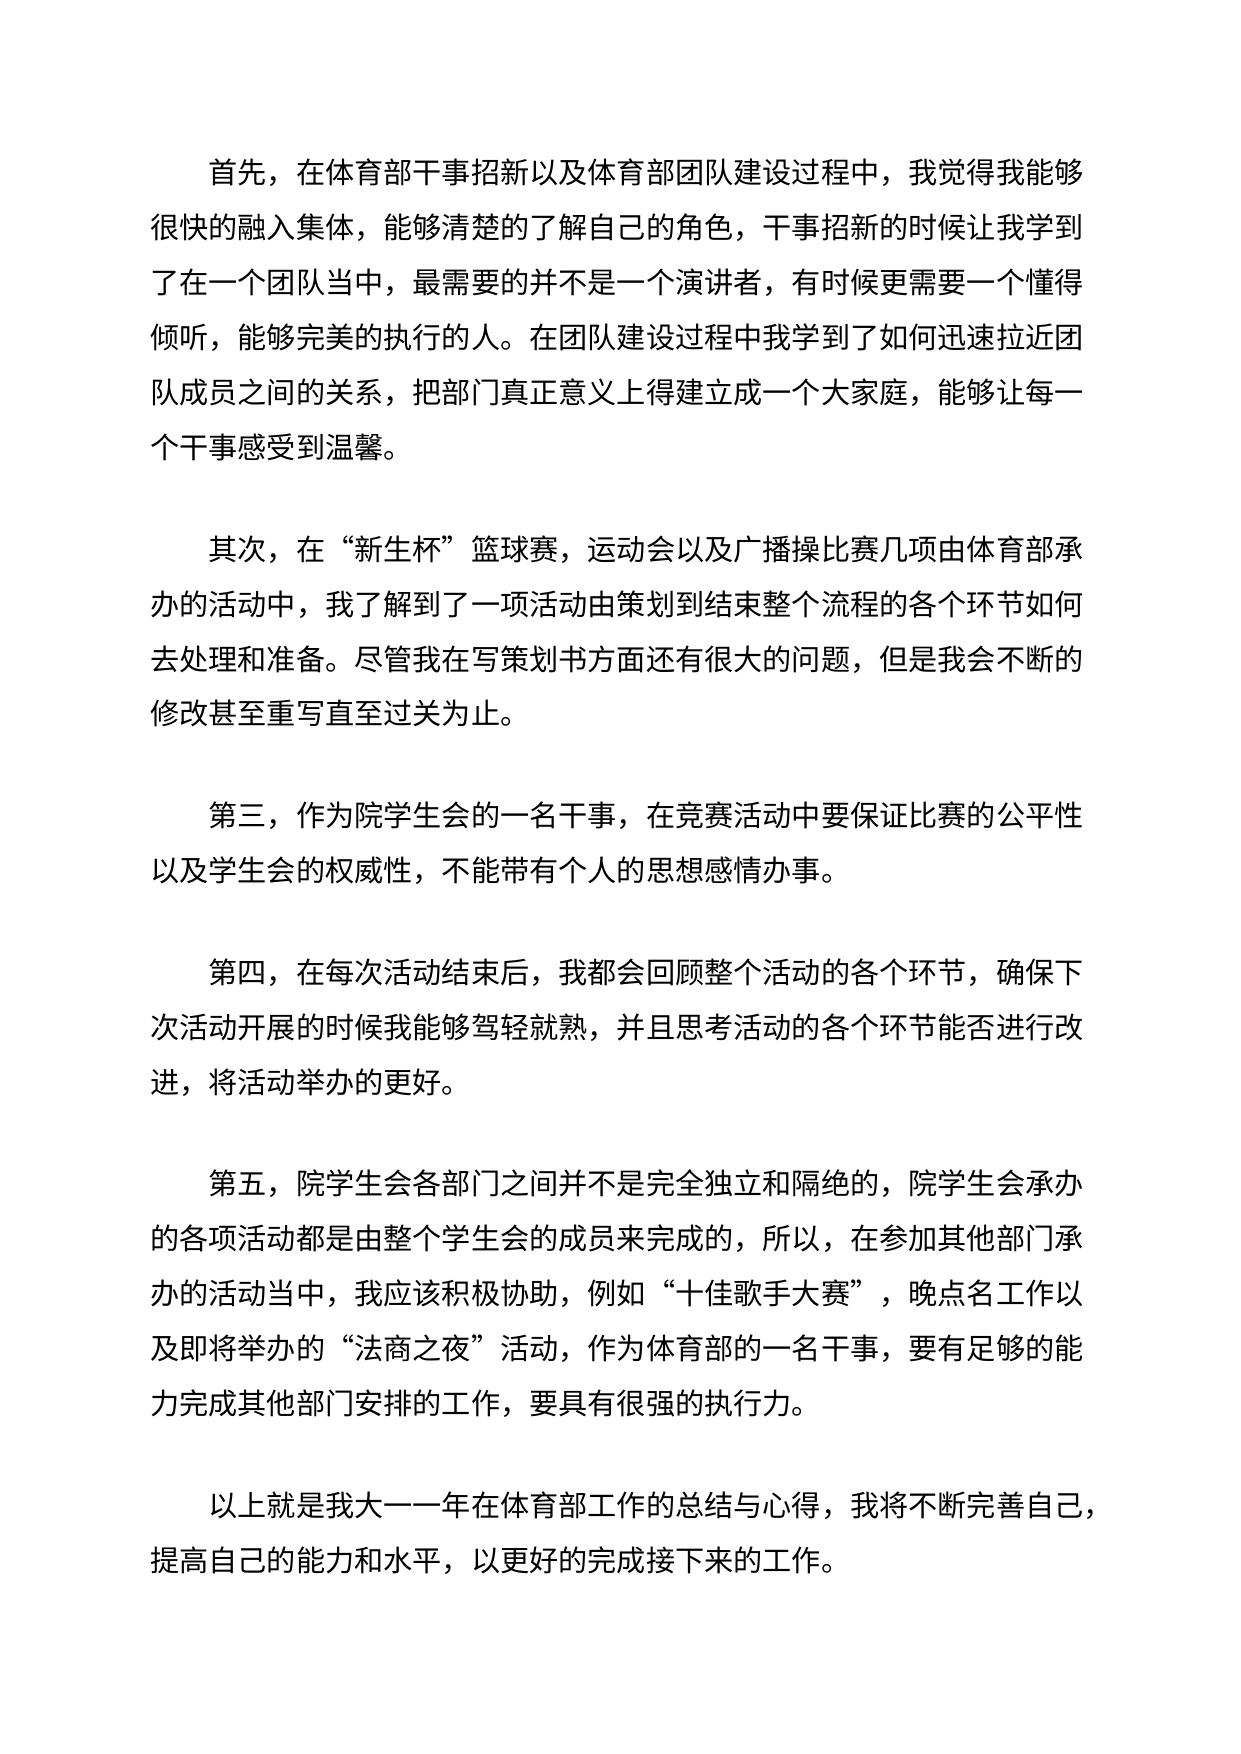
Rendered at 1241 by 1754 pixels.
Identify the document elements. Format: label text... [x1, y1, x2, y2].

text 其次，在“新生杯”篮球赛，运动会以及广播操比赛几项由体育部承办的活动中，我了解到了一项活动由策划到结束整个流程的各个环节如何去处理和准备。尽管我在写策划书方面还有很大的问题，但是我会不断的修改甚至重写直至过关为止。 [150, 526, 1090, 733]
text 第三，作为院学生会的一名干事，在竞赛活动中要保证比赛的公平性以及学生会的权威性，不能带有个人的思想感情办事。 [150, 793, 1090, 890]
text 第五，院学生会各部门之间并不是完全独立和隔绝的，院学生会承办的各项活动都是由整个学生会的成员来完成的，所以，在参加其他部门承办的活动当中，我应该积极协助，例如“十佳歌手大赛”，晚点名工作以及即将举办的“法商之夜”活动，作为体育部的一名干事，要有足够的能力完成其他部门安排的工作，要具有很强的执行力。 [150, 1161, 1090, 1423]
text 以上就是我大一一年在体育部工作的总结与心得，我将不断完善自己，提高自己的能力和水平，以更好的完成接下来的工作。 [150, 1482, 1090, 1579]
text 第四，在每次活动结束后，我都会回顾整个活动的各个环节，确保下次活动开展的时候我能够驾轻就熟，并且思考活动的各个环节能否进行改进，将活动举办的更好。 [150, 949, 1090, 1101]
text 首先，在体育部干事招新以及体育部团队建设过程中，我觉得我能够很快的融入集体，能够清楚的了解自己的角色，干事招新的时候让我学到了在一个团队当中，最需要的并不是一个演讲者，有时候更需要一个懂得倾听，能够完美的执行的人。在团队建设过程中我学到了如何迅速拉近团队成员之间的关系，把部门真正意义上得建立成一个大家庭，能够让每一个干事感受到温馨。 [150, 150, 1090, 467]
